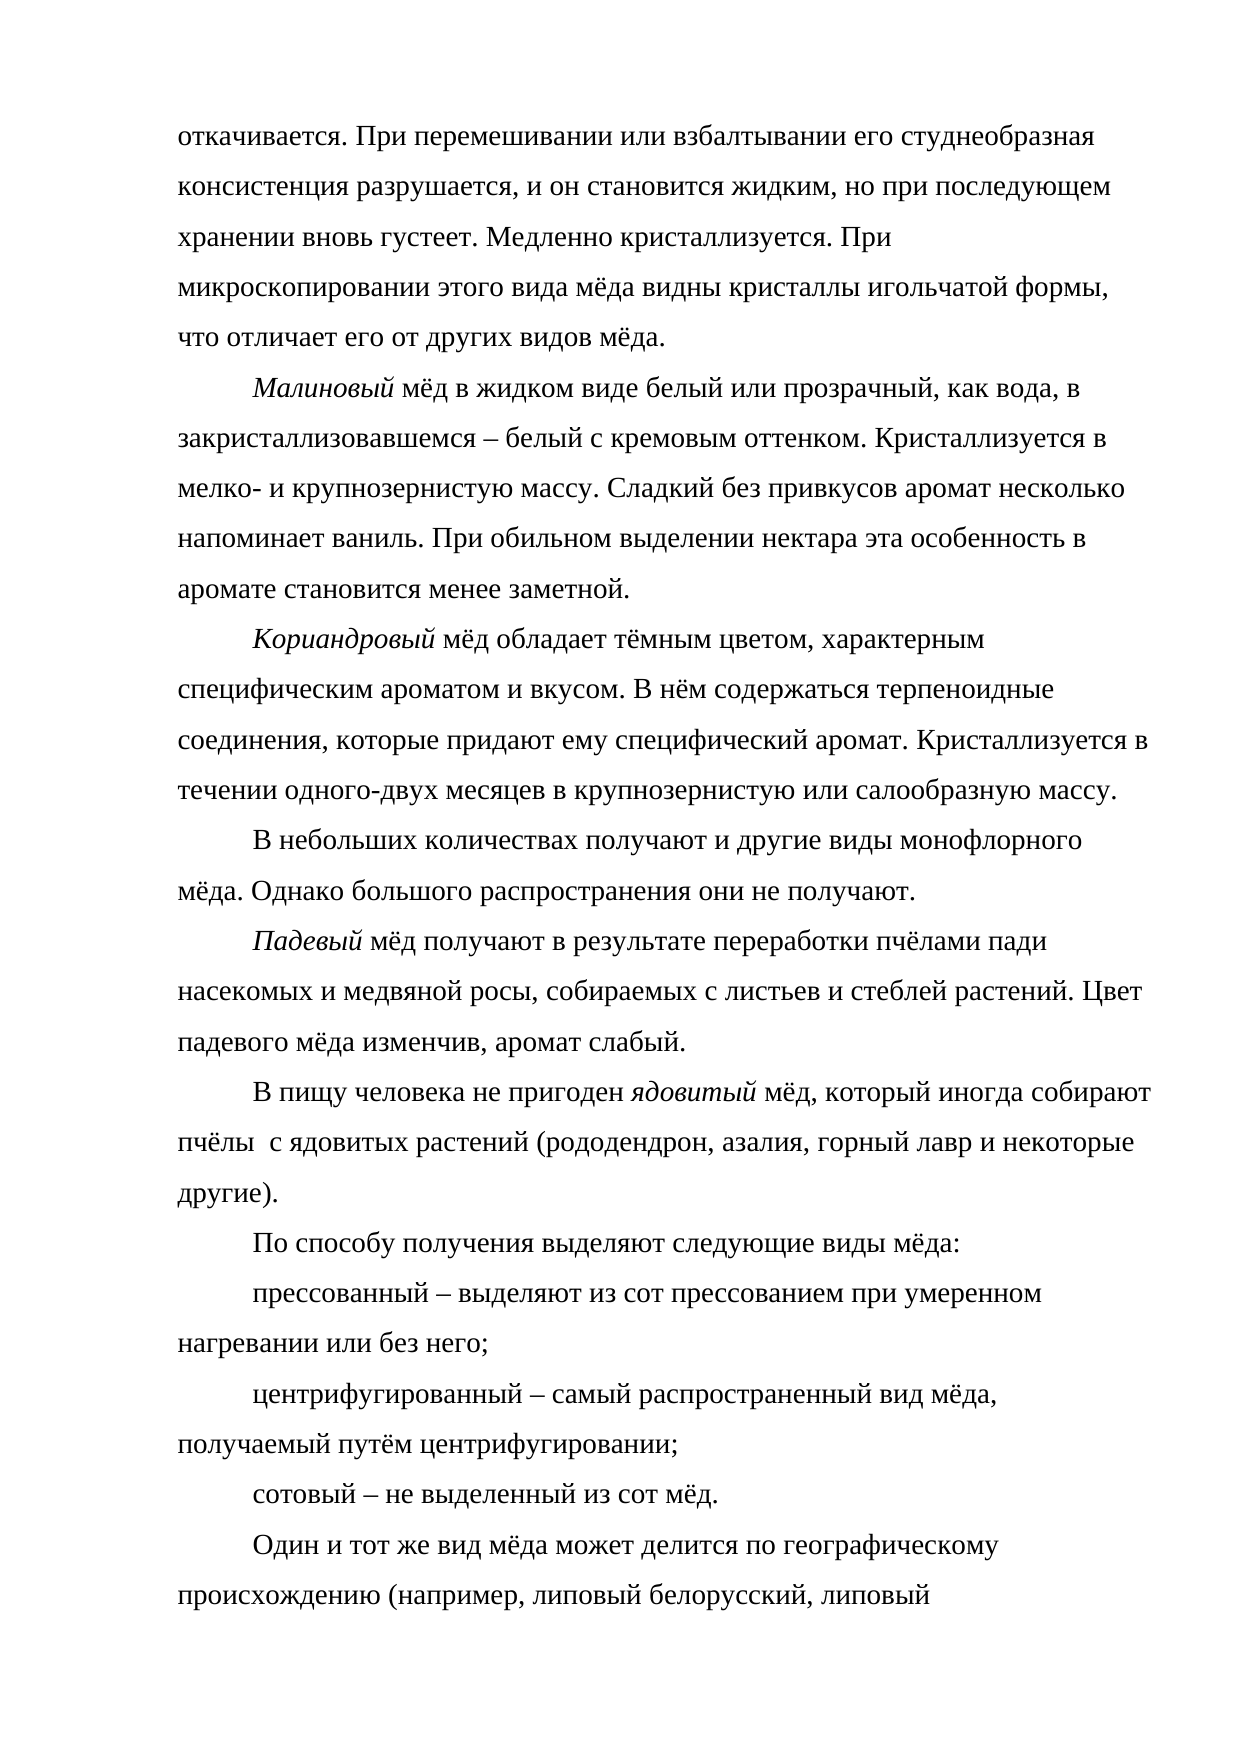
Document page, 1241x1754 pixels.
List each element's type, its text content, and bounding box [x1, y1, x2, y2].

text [177, 1527, 1152, 1611]
text В небольших количествах получают и другие виды монофлорного мёда. Однако большого распространения они не получают. [177, 822, 1152, 906]
text центрифугированный – самый распространенный вид мёда, получаемый путём центрифугировании; [177, 1376, 1152, 1460]
text прессованный – выделяют из сот прессованием при умеренном нагревании или без него; [177, 1275, 1152, 1359]
text Малиновый мёд в жидком виде белый или прозрачный, как вода, в закристаллизовавшемся – белый с кремовым оттенком. Кристаллизуется в мелко- и крупнозернистую массу. Сладкий без привкусов аромат несколько напоминает ваниль. При обильном выделении нектара эта особенность в аромате становится менее заметной. [177, 370, 1152, 604]
text сотовый – не выделенный из сот мёд. [177, 1477, 1152, 1510]
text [177, 118, 1152, 353]
text В пищу человека не пригоден ядовитый мёд, который иногда собирают пчёлы с ядовитых растений (рододендрон, азалия, горный лавр и некоторые другие). [177, 1074, 1152, 1208]
text Кориандровый мёд обладает тёмным цветом, характерным специфическим ароматом и вкусом. В нём содержаться терпеноидные соединения, которые придают ему специфический аромат. Кристаллизуется в течении одного-двух месяцев в крупнозернистую или салообразную массу. [177, 621, 1152, 806]
text Падевый мёд получают в результате переработки пчёлами пади насекомых и медвяной росы, собираемых с листьев и стеблей растений. Цвет падевого мёда изменчив, аромат слабый. [177, 923, 1152, 1057]
text По способу получения выделяют следующие виды мёда: [177, 1225, 1152, 1258]
